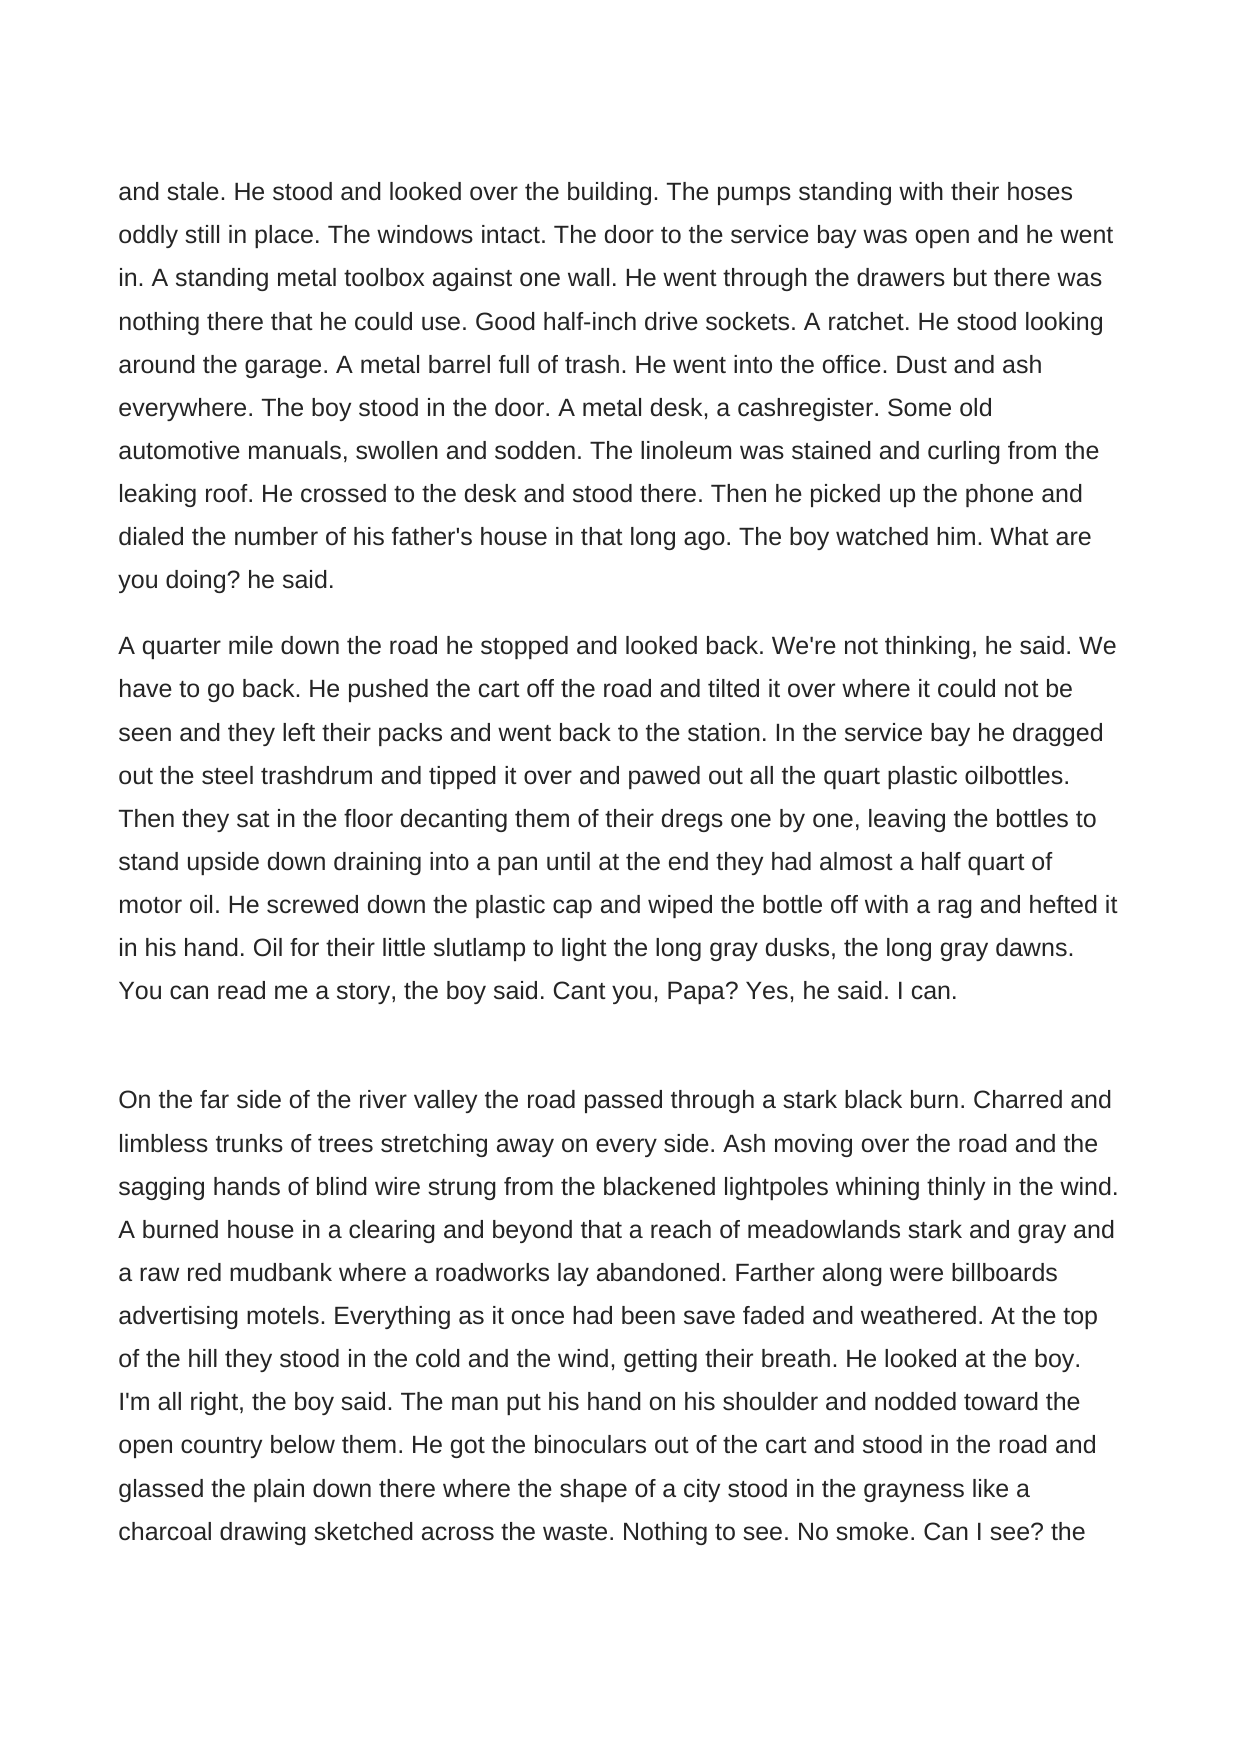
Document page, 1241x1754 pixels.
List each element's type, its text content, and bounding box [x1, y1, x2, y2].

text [118, 177, 1122, 594]
text A quarter mile down the road he stopped and looked back. We're not thinking, he said. We have to go back. He pushed the cart off the road and tilted it over where it could not be seen and they left their packs and went back to the station. In the service bay he dragged out the steel trashdrum and tipped it over and pawed out all the quart plastic oilbottles. Then they sat in the floor decanting them of their dregs one by one, leaving the bottles to stand upside down draining into a pan until at the end they had almost a half quart of motor oil. He screwed down the plastic cap and wiped the bottle off with a rag and hefted it in his hand. Oil for their little slutlamp to light the long gray dusks, the long gray dawns. You can read me a story, the boy said. Cant you, Papa? Yes, he said. I can. [118, 631, 1122, 1005]
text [118, 1086, 1122, 1546]
